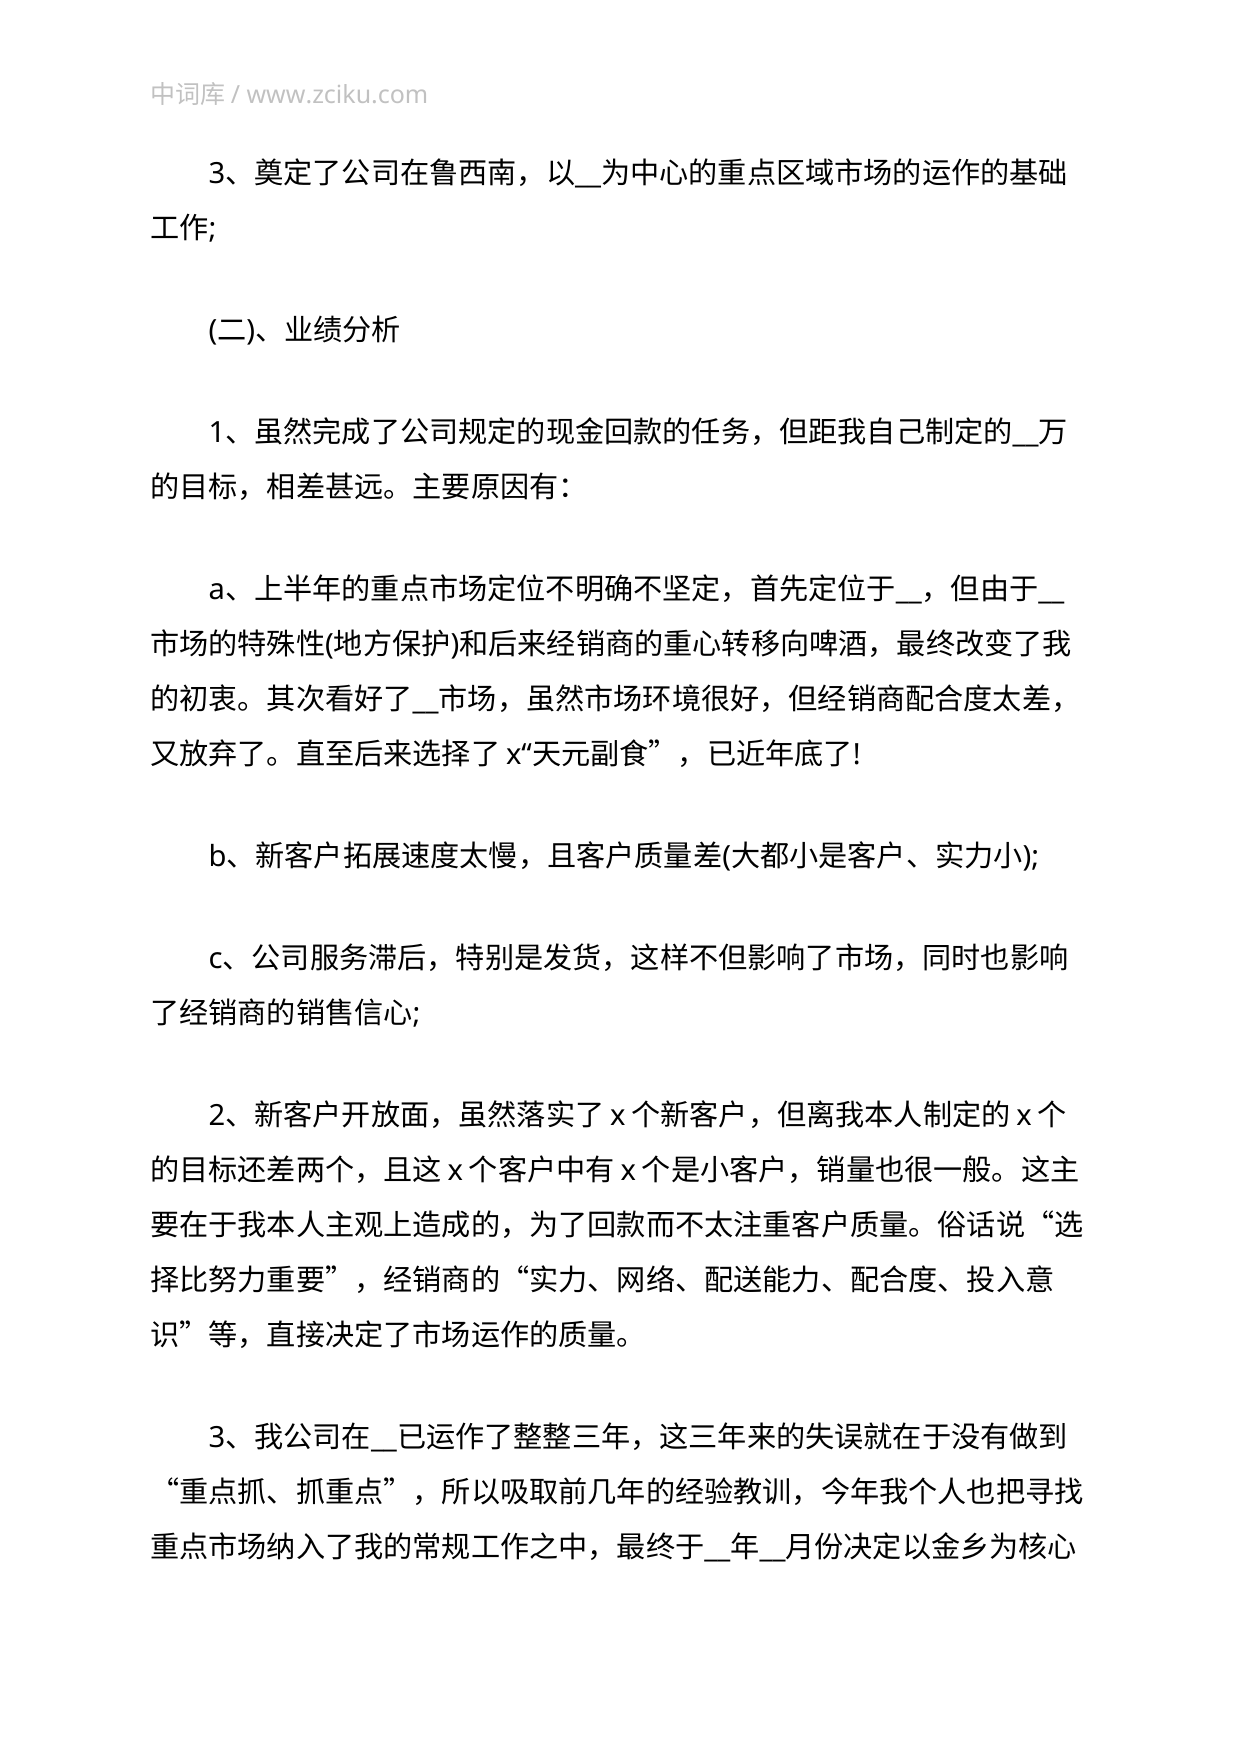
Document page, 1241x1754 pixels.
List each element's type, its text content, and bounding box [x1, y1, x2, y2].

text a、上半年的重点市场定位不明确不坚定，首先定位于__，但由于__市场的特殊性(地方保护)和后来经销商的重心转移向啤酒，最终改变了我的初衷。其次看好了__市场，虽然市场环境很好，但经销商配合度太差，又放弃了。直至后来选择了x“天元副食”，已近年底了! [150, 566, 1090, 773]
text b、新客户拓展速度太慢，且客户质量差(大都小是客户、实力小); [150, 833, 1090, 875]
text 3、奠定了公司在鲁西南，以__为中心的重点区域市场的运作的基础工作; [150, 150, 1090, 247]
text 2、新客户开放面，虽然落实了x个新客户，但离我本人制定的x个的目标还差两个，且这x个客户中有x个是小客户，销量也很一般。这主要在于我本人主观上造成的，为了回款而不太注重客户质量。俗话说“选择比努力重要”，经销商的“实力、网络、配送能力、配合度、投入意识”等，直接决定了市场运作的质量。 [150, 1092, 1090, 1354]
text 1、虽然完成了公司规定的现金回款的任务，但距我自己制定的__万的目标，相差甚远。主要原因有： [150, 409, 1090, 506]
text c、公司服务滞后，特别是发货，这样不但影响了市场，同时也影响了经销商的销售信心; [150, 935, 1090, 1032]
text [150, 1413, 1090, 1566]
text (二)、业绩分析 [150, 307, 1090, 349]
